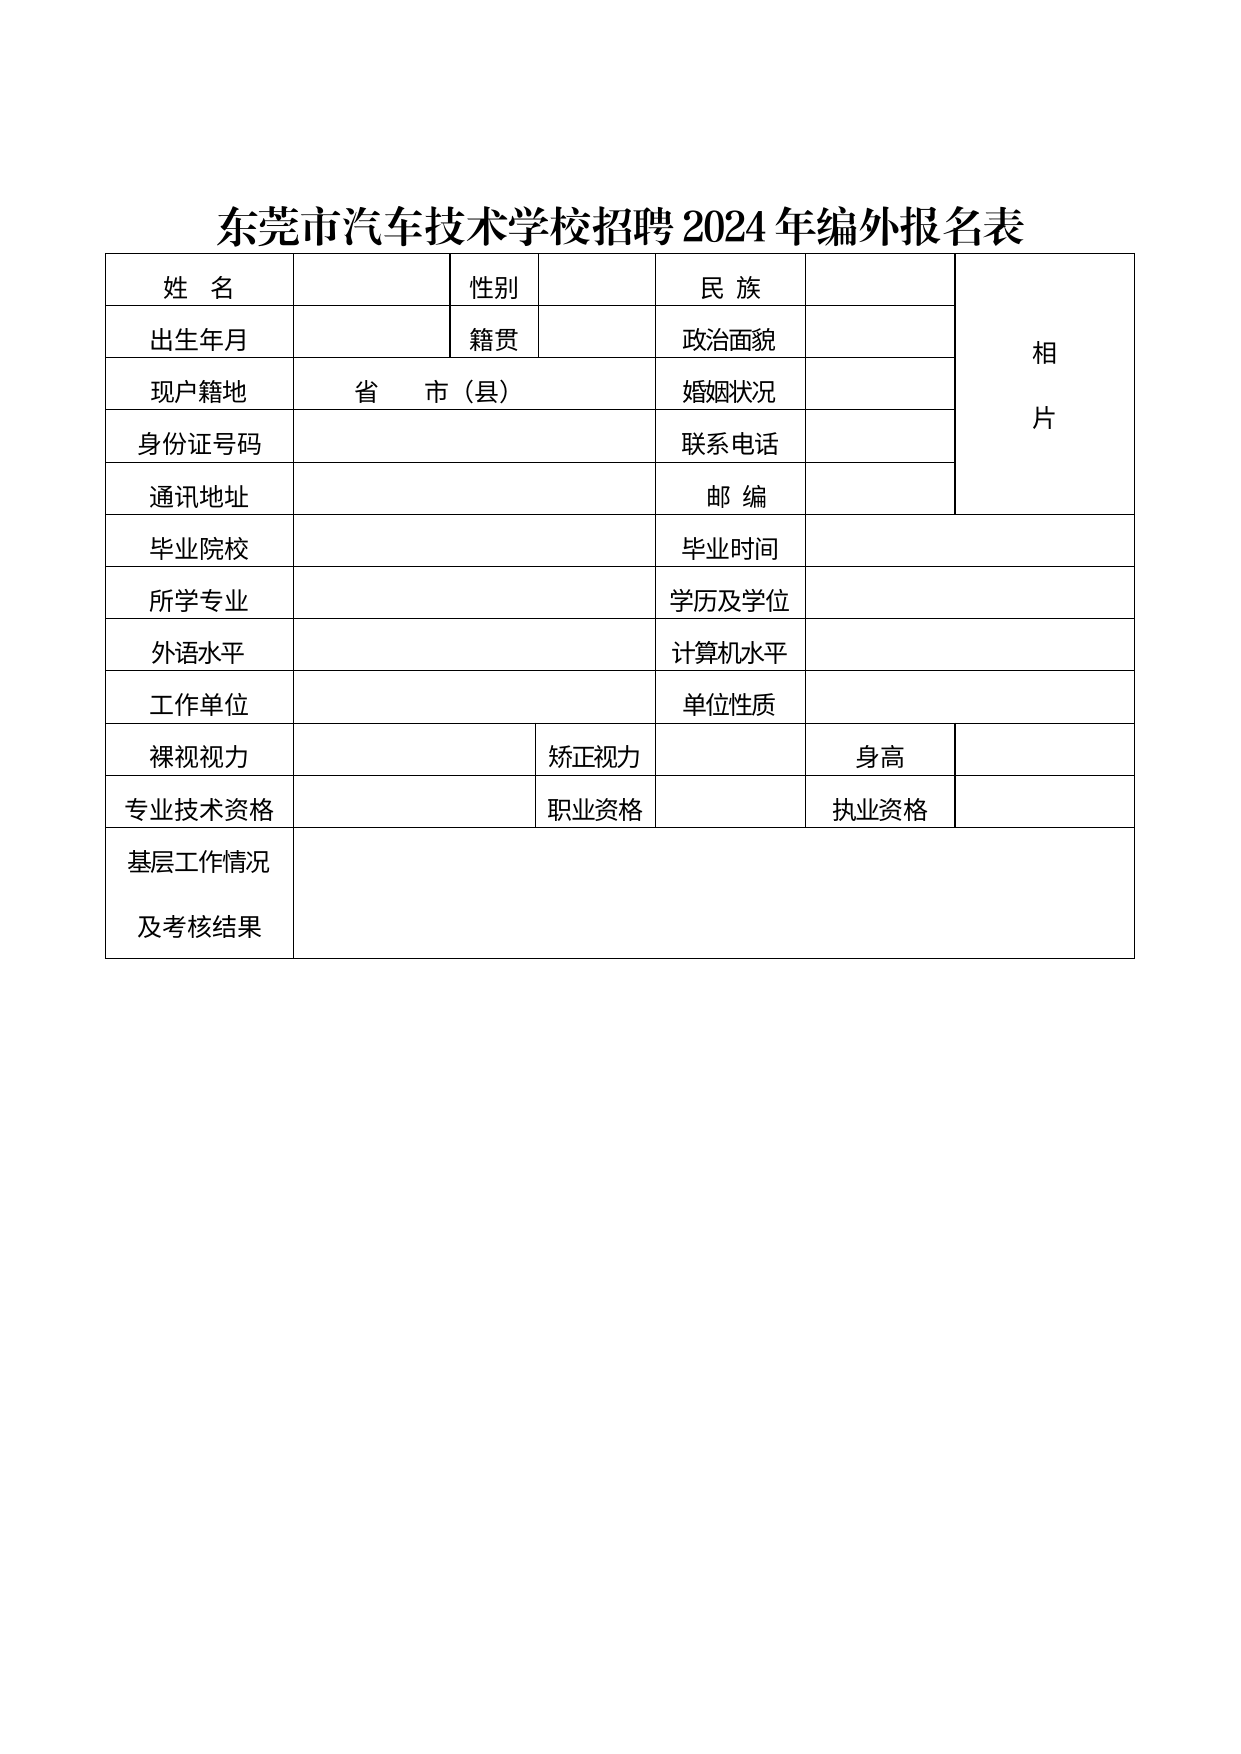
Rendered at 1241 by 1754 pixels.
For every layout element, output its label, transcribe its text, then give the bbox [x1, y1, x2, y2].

table_cell 联系电话 [656, 410, 805, 462]
table_cell [806, 306, 954, 357]
table_cell 毕业院校 [106, 515, 293, 566]
table_cell 毕业时间 [656, 515, 805, 566]
text 东莞市汽车技术学校招聘2024年编外报名表 [187, 194, 1053, 253]
table_cell [656, 724, 805, 775]
table_cell [806, 567, 1134, 618]
table_cell 计算机水平 [656, 619, 805, 670]
table_cell 邮 编 [656, 463, 805, 514]
table_header 相 片 [956, 254, 1134, 514]
table_cell 身份证号码 [106, 410, 293, 462]
table_cell [294, 619, 655, 670]
table_cell 籍贯 [451, 306, 538, 357]
table_cell 专业技术资格 [106, 776, 293, 827]
table_cell [294, 306, 449, 357]
table_cell 基层工作情况及考核结果 [106, 828, 293, 958]
table_cell 执业资格 [806, 776, 954, 827]
table_cell [539, 306, 655, 357]
table_cell 学历及学位 [656, 567, 805, 618]
table_cell 现户籍地 [106, 358, 293, 409]
table_cell [294, 828, 1134, 958]
table_cell 单位性质 [656, 671, 805, 722]
table_cell [956, 724, 1134, 775]
table_cell 职业资格 [536, 776, 655, 827]
table_cell [806, 410, 954, 462]
table_cell 外语水平 [106, 619, 293, 670]
table_cell 通讯地址 [106, 463, 293, 514]
table_header [539, 254, 655, 305]
table_cell [294, 410, 655, 462]
table_cell 省 市（县） [294, 358, 655, 409]
table_cell [294, 567, 655, 618]
table_cell 婚姻状况 [656, 358, 805, 409]
table_cell [656, 776, 805, 827]
table_cell 所学专业 [106, 567, 293, 618]
table_header [806, 254, 954, 305]
table_cell [294, 724, 535, 775]
table_header 姓 名 [106, 254, 293, 305]
table_cell 矫正视力 [536, 724, 655, 775]
table_cell 裸视视力 [106, 724, 293, 775]
table_cell [806, 515, 1134, 566]
table_cell [294, 515, 655, 566]
table_header 性别 [451, 254, 538, 305]
table_header 民 族 [656, 254, 805, 305]
table_cell 政治面貌 [656, 306, 805, 357]
table_cell [294, 776, 535, 827]
table_cell [806, 463, 954, 514]
table_cell [806, 671, 1134, 722]
table_cell [294, 463, 655, 514]
table_cell [806, 358, 954, 409]
table_cell [806, 619, 1134, 670]
table_cell 工作单位 [106, 671, 293, 722]
table_cell 出生年月 [106, 306, 293, 357]
table_header [294, 254, 449, 305]
table_cell 身高 [806, 724, 954, 775]
table_cell [956, 776, 1134, 827]
table_cell [294, 671, 655, 722]
